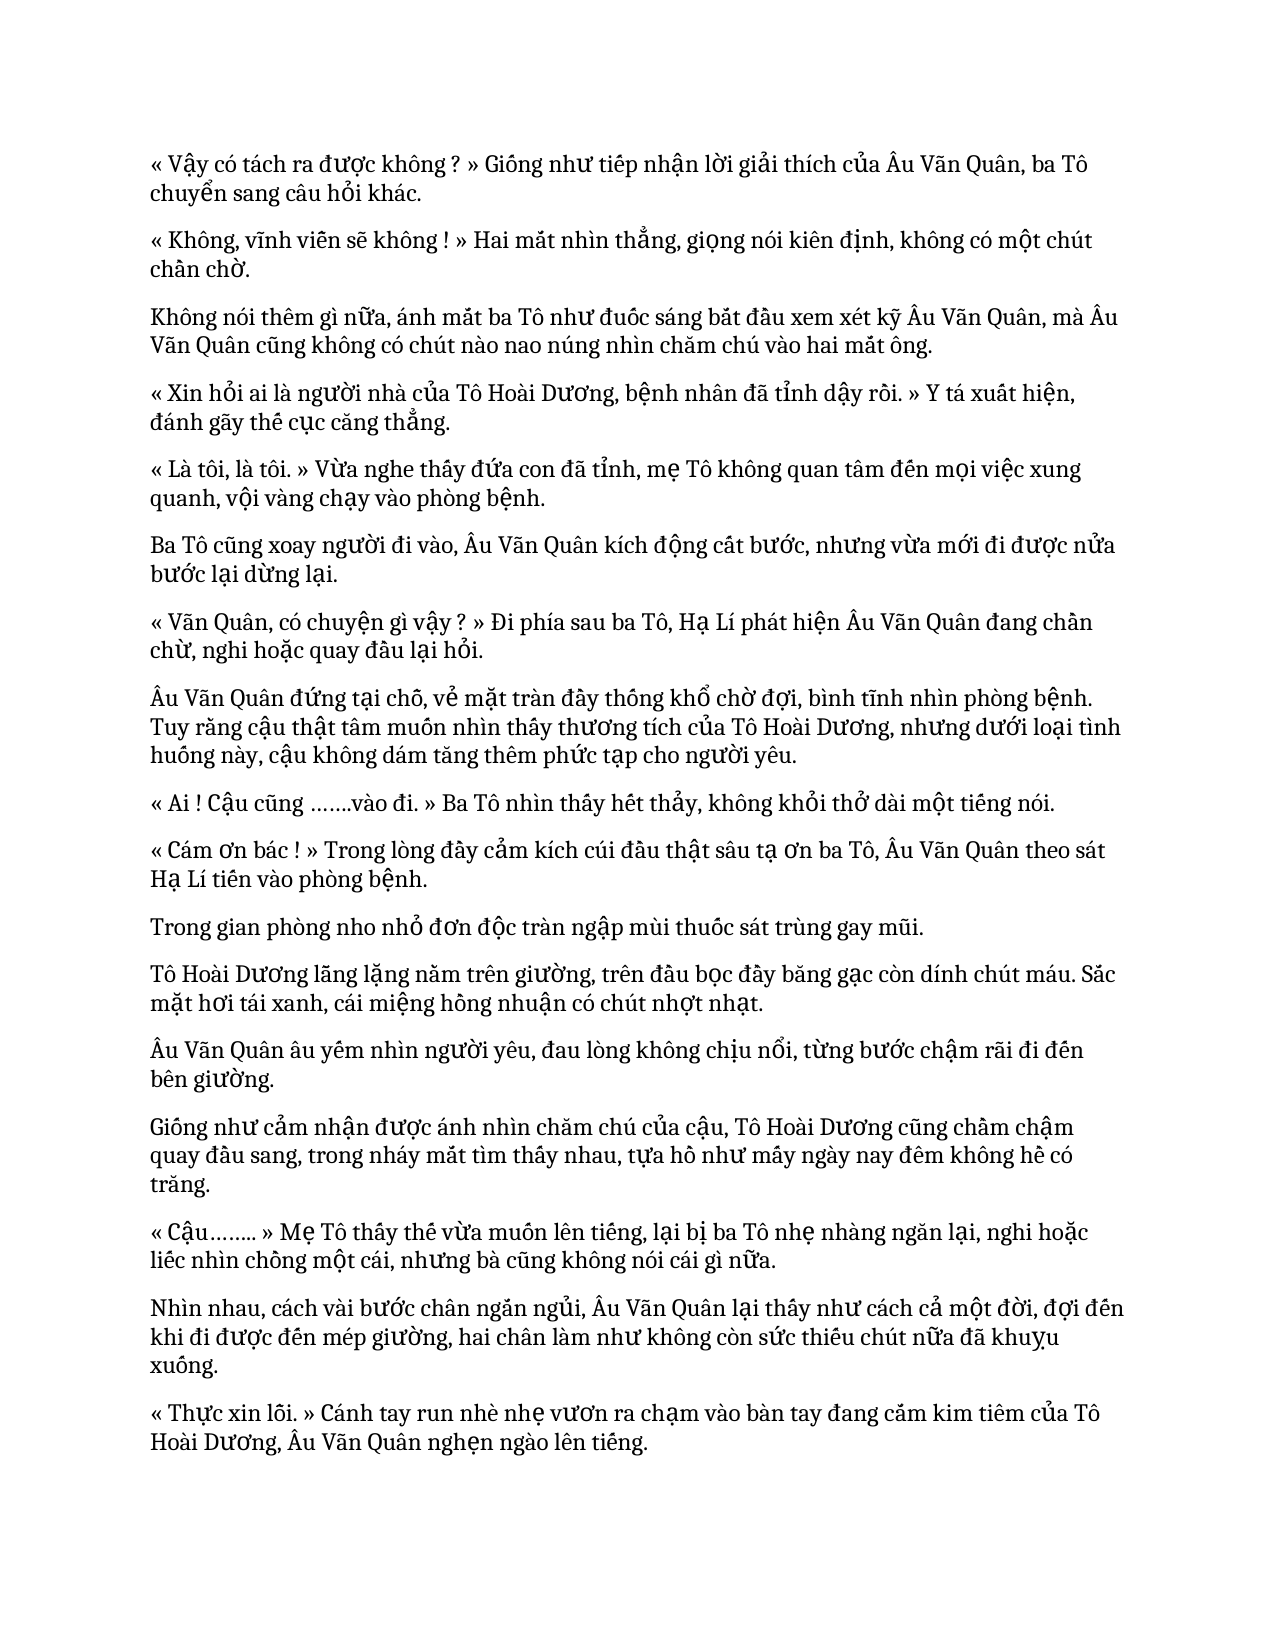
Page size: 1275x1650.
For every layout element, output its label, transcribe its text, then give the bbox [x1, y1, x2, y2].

text Trong gian phòng nho nhỏ đơn độc tràn ngập mùi thuốc sát trùng gay mũi. [150, 912, 1125, 941]
text Tô Hoài Dương lẵng lặng nằm trên giường, trên đầu bọc đầy băng gạc còn dính chút máu. Sắc mặt hơi tái xanh, cái miệng hồng nhuận có chút nhợt nhạt. [150, 960, 1125, 1017]
text Âu Vãn Quân đứng tại chỗ, vẻ mặt tràn đầy thống khổ chờ đợi, bình tĩnh nhìn phòng bệnh. Tuy rằng cậu thật tâm muốn nhìn thấy thương tích của Tô Hoài Dương, nhưng dưới loại tình huống này, cậu không dám tăng thêm phức tạp cho người yêu. [150, 684, 1125, 770]
text Ba Tô cũng xoay người đi vào, Âu Vãn Quân kích động cất bước, nhưng vừa mới đi được nửa bước lại dừng lại. [150, 531, 1125, 589]
text « Không, vĩnh viễn sẽ không ! » Hai mắt nhìn thẳng, giọng nói kiên định, không có một chút chần chờ. [150, 226, 1125, 284]
text « Xin hỏi ai là người nhà của Tô Hoài Dương, bệnh nhân đã tỉnh dậy rồi. » Y tá xuất hiện, đánh gãy thế cục căng thẳng. [150, 379, 1125, 436]
text Âu Vãn Quân âu yếm nhìn người yêu, đau lòng không chịu nổi, từng bước chậm rãi đi đến bên giường. [150, 1036, 1125, 1094]
text Không nói thêm gì nữa, ánh mắt ba Tô như đuốc sáng bắt đầu xem xét kỹ Âu Vãn Quân, mà Âu Vãn Quân cũng không có chút nào nao núng nhìn chăm chú vào hai mắt ông. [150, 302, 1125, 360]
text « Thực xin lỗi. » Cánh tay run nhè nhẹ vươn ra chạm vào bàn tay đang cắm kim tiêm của Tô Hoài Dương, Âu Vãn Quân nghẹn ngào lên tiếng. [150, 1399, 1125, 1456]
text « Vãn Quân, có chuyện gì vậy ? » Đi phía sau ba Tô, Hạ Lí phát hiện Âu Vãn Quân đang chần chừ, nghi hoặc quay đầu lại hỏi. [150, 607, 1125, 665]
text « Vậy có tách ra được không ? » Giống như tiếp nhận lời giải thích của Âu Vãn Quân, ba Tô chuyển sang câu hỏi khác. [150, 150, 1125, 207]
text Giống như cảm nhận được ánh nhìn chăm chú của cậu, Tô Hoài Dương cũng chầm chậm quay đầu sang, trong nháy mắt tìm thấy nhau, tựa hồ như mấy ngày nay đêm không hề có trăng. [150, 1112, 1125, 1199]
text Nhìn nhau, cách vài bước chân ngắn ngủi, Âu Vãn Quân lại thấy như cách cả một đời, đợi đến khi đi được đến mép giường, hai chân làm như không còn sức thiếu chút nữa đã khuỵu xuống. [150, 1294, 1125, 1380]
text « Là tôi, là tôi. » Vừa nghe thấy đứa con đã tỉnh, mẹ Tô không quan tâm đến mọi việc xung quanh, vội vàng chạy vào phòng bệnh. [150, 455, 1125, 512]
text « Cậu…….. » Mẹ Tô thấy thế vừa muốn lên tiếng, lại bị ba Tô nhẹ nhàng ngăn lại, nghi hoặc liếc nhìn chồng một cái, nhưng bà cũng không nói cái gì nữa. [150, 1217, 1125, 1275]
text « Cám ơn bác ! » Trong lòng đầy cảm kích cúi đầu thật sâu tạ ơn ba Tô, Âu Vãn Quân theo sát Hạ Lí tiến vào phòng bệnh. [150, 836, 1125, 894]
text « Ai ! Cậu cũng …….vào đi. » Ba Tô nhìn thấy hết thảy, không khỏi thở dài một tiếng nói. [150, 789, 1125, 817]
